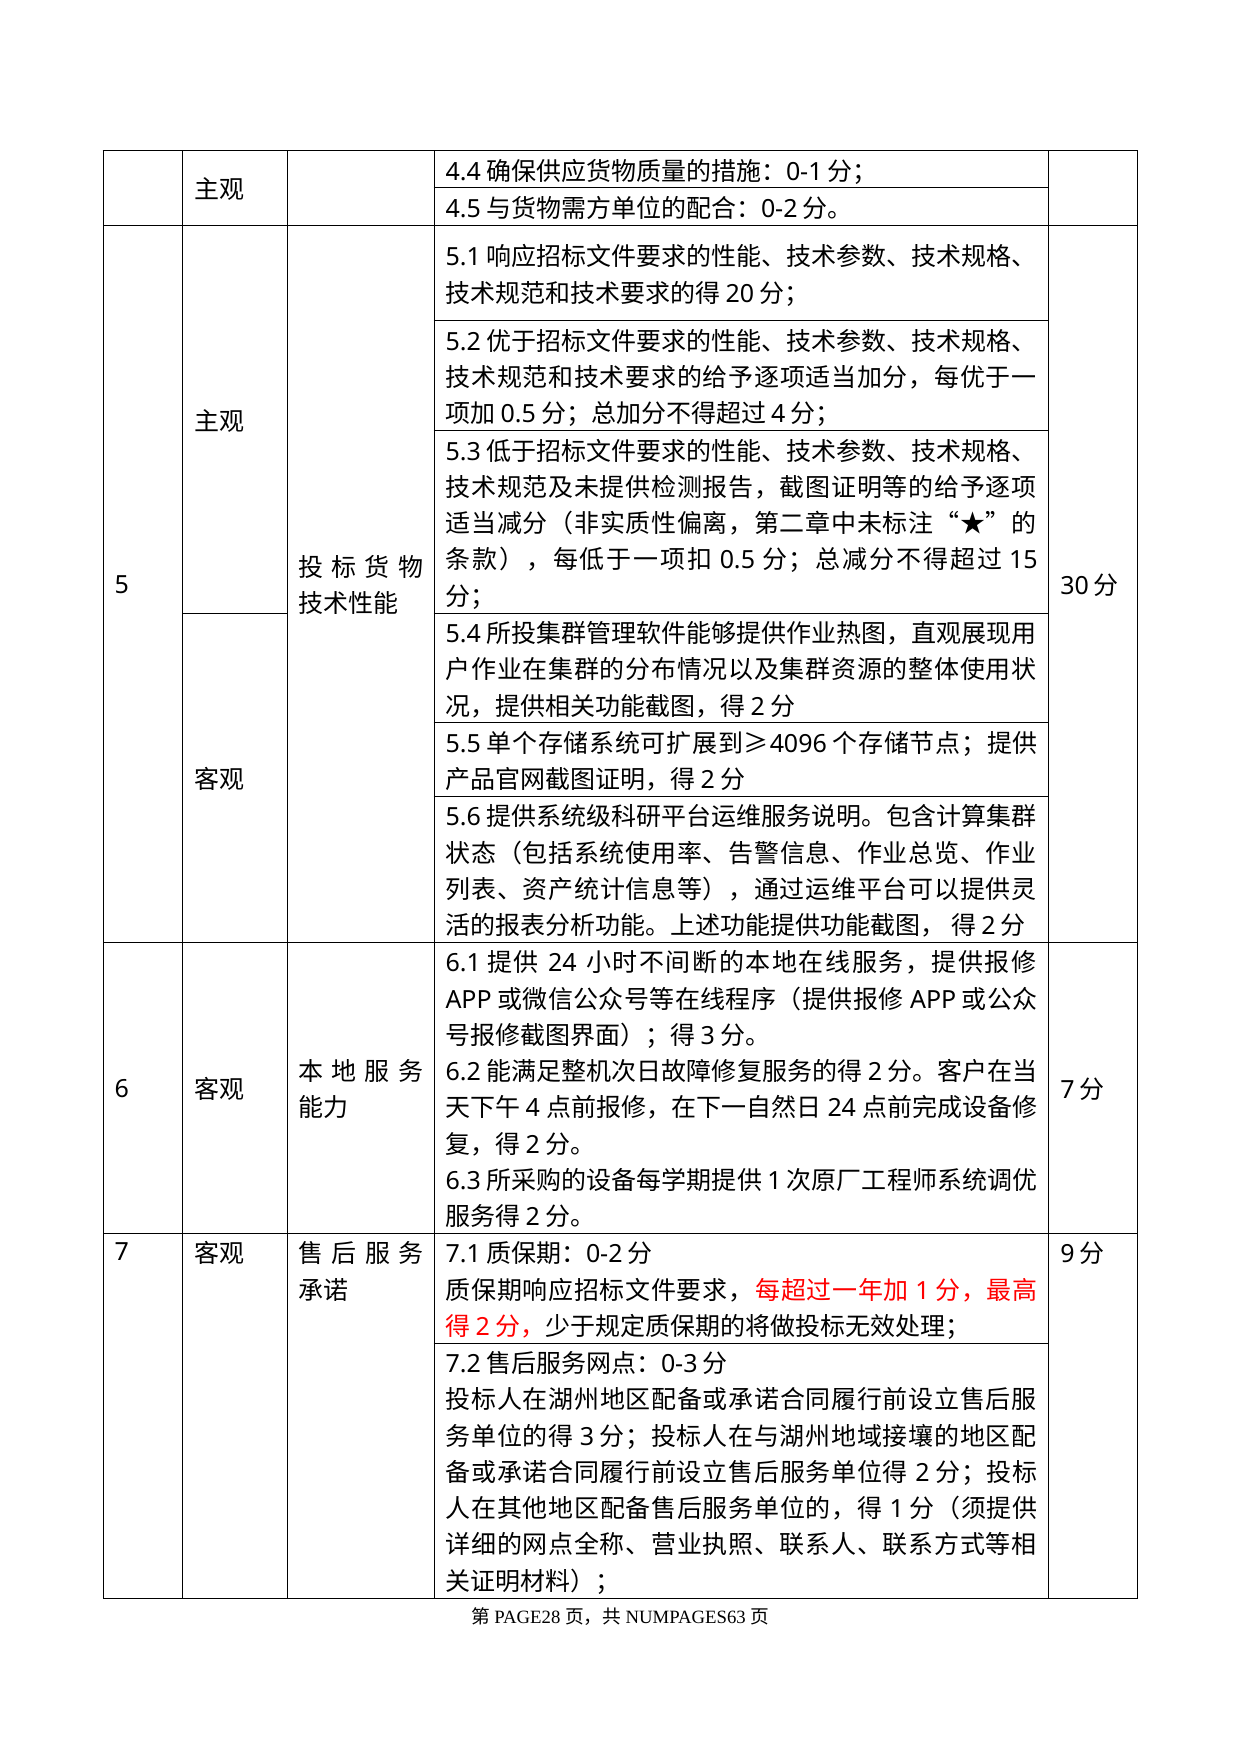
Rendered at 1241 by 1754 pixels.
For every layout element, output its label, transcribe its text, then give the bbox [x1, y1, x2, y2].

table_cell 5.2优于招标文件要求的性能、技术参数、技术规格、技术规范和技术要求的给予逐项适当加分，每优于一项加0.5分；总加分不得超过4分； [435, 321, 1048, 430]
table_cell 7.1质保期：0-2分 质保期响应招标文件要求，每超过一年加1分，最高得2分，少于规定质保期的将做投标无效处理； [435, 1234, 1048, 1343]
table_cell 7分 [1049, 943, 1137, 1233]
table_cell 客观 [183, 1234, 287, 1597]
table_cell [435, 1344, 1048, 1597]
table_cell 7 [104, 1234, 182, 1597]
table_cell 6 [104, 943, 182, 1233]
table_cell 5.3低于招标文件要求的性能、技术参数、技术规格、技术规范及未提供检测报告，截图证明等的给予逐项适当减分（非实质性偏离，第二章中未标注“★”的条款），每低于一项扣0.5分；总减分不得超过15分； [435, 431, 1048, 612]
table_cell 4.5与货物需方单位的配合：0-2分。 [435, 188, 1048, 224]
table_cell 5.1响应招标文件要求的性能、技术参数、技术规格、技术规范和技术要求的得20分； [435, 226, 1048, 320]
table_cell 客观 [183, 614, 287, 942]
table_cell 5.5单个存储系统可扩展到≥4096个存储节点；提供产品官网截图证明，得2分 [435, 723, 1048, 796]
table_cell 本地服务能力 [288, 943, 434, 1233]
table_cell 9分 [1049, 1234, 1137, 1597]
table_cell 5.4所投集群管理软件能够提供作业热图，直观展现用户作业在集群的分布情况以及集群资源的整体使用状况，提供相关功能截图，得2分 [435, 614, 1048, 722]
table_cell 客观 [183, 943, 287, 1233]
table_cell 售后服务承诺 [288, 1234, 434, 1597]
table_cell 投标货物技术性能 [288, 226, 434, 942]
table_cell 5.6提供系统级科研平台运维服务说明。包含计算集群状态（包括系统使用率、告警信息、作业总览、作业列表、资产统计信息等），通过运维平台可以提供灵活的报表分析功能。上述功能提供功能截图， 得2分 [435, 797, 1048, 942]
table_cell 30分 [1049, 226, 1137, 942]
table_cell 主观 [183, 151, 287, 224]
table_cell 5 [104, 226, 182, 942]
table_cell 6.1提供 24 小时不间断的本地在线服务，提供报修APP或微信公众号等在线程序（提供报修APP或公众号报修截图界面）；得3分。 6.2能满足整机次日故障修复服务的得2分。客户在当天下午4 点前报修，在下一自然日 24 点前完成设备修复，得2分。 6.3所采购的设备每学期提供1次原厂工程师系统调优服务得2分。 [435, 943, 1048, 1233]
table_cell 4.4确保供应货物质量的措施：0-1分； [435, 151, 1048, 187]
table_cell 主观 [183, 226, 287, 612]
